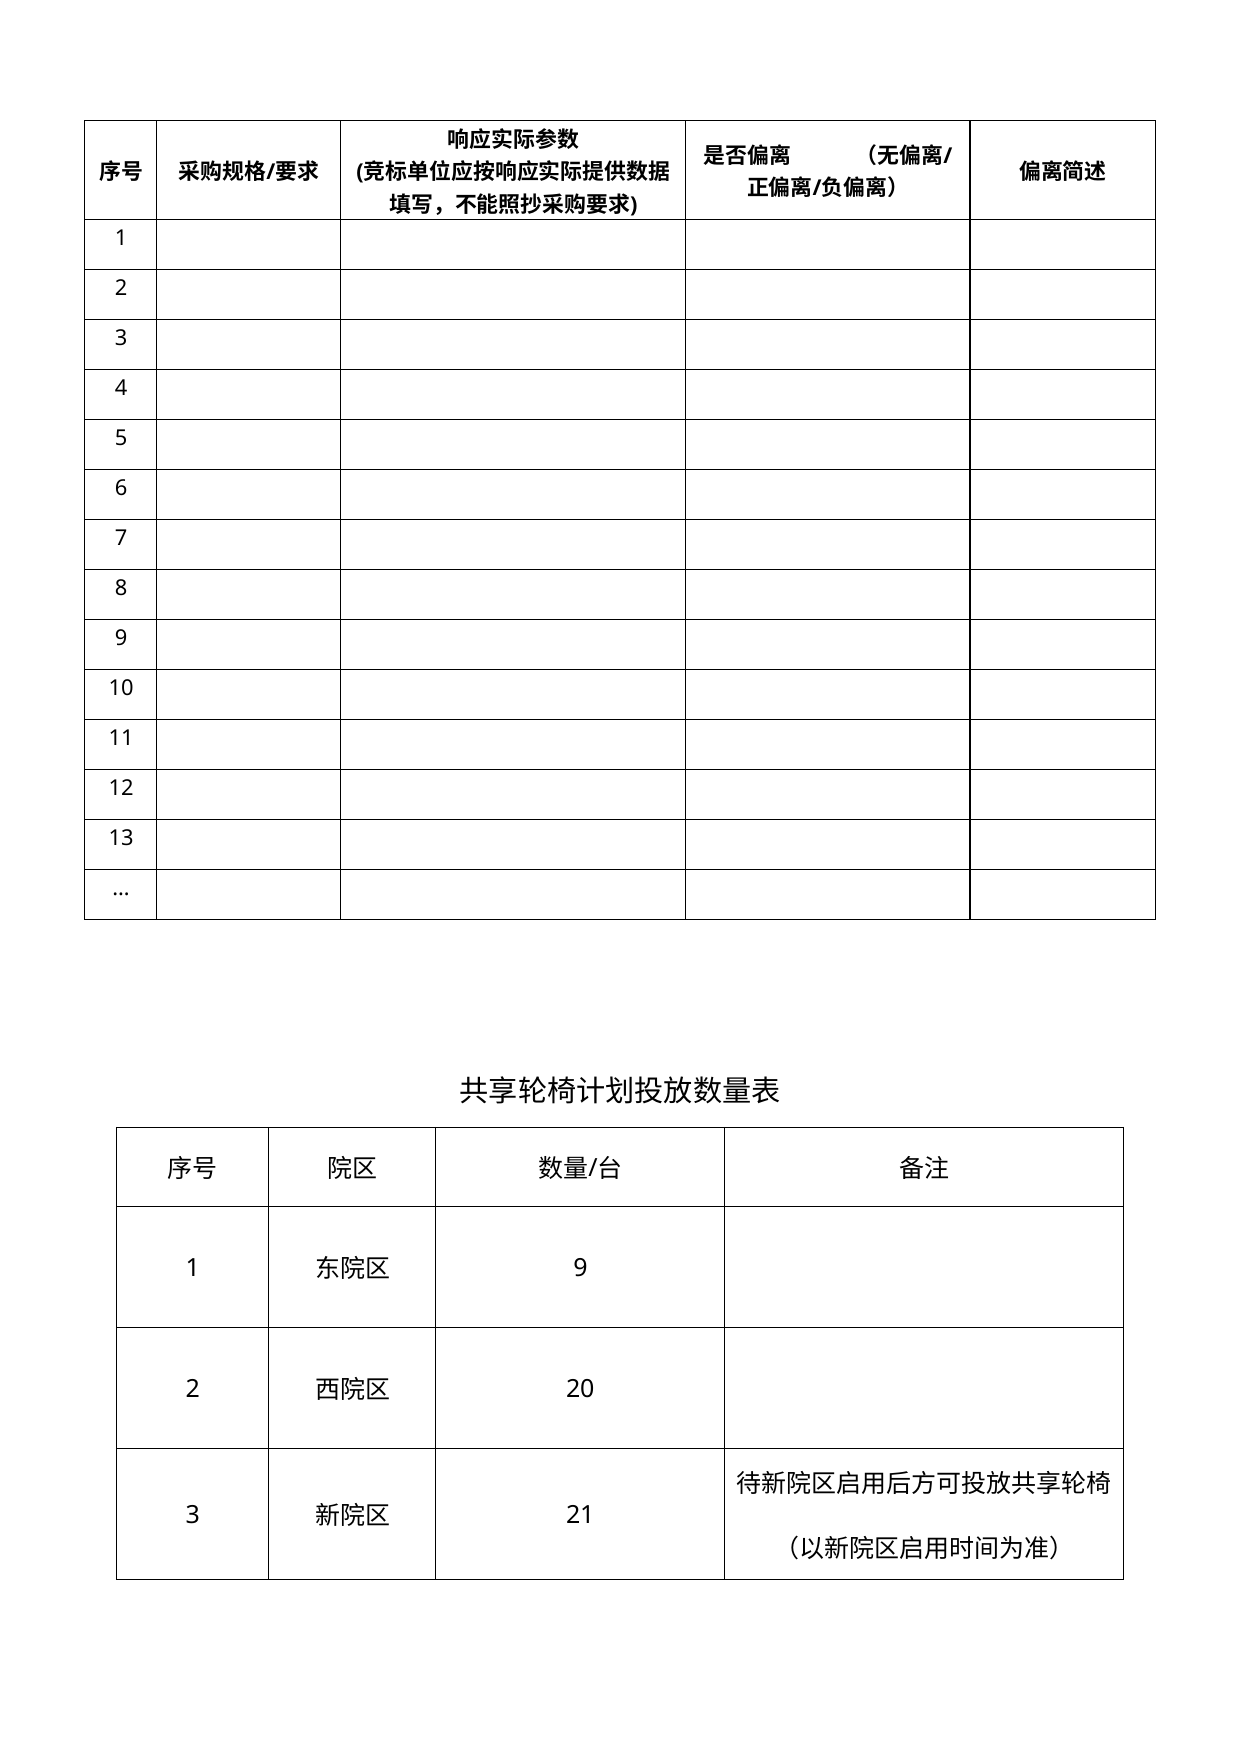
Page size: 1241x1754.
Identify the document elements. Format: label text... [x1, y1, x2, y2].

table_cell [971, 470, 1155, 519]
table_cell [157, 270, 340, 319]
table_cell [686, 720, 969, 769]
table_cell 1 [85, 220, 156, 269]
table_cell 5 [85, 420, 156, 469]
table_cell 1 [117, 1207, 268, 1327]
table_cell 12 [85, 770, 156, 819]
table_cell 8 [85, 570, 156, 619]
table_cell [686, 520, 969, 569]
table_cell [725, 1207, 1123, 1327]
table_cell [686, 870, 969, 919]
table_cell [686, 420, 969, 469]
table_cell [686, 470, 969, 519]
table_cell [341, 370, 685, 419]
table_cell 2 [117, 1328, 268, 1448]
table_cell [341, 570, 685, 619]
table_cell 4 [85, 370, 156, 419]
table_cell 21 [436, 1449, 724, 1579]
table_cell [157, 570, 340, 619]
table_cell 院区 [269, 1128, 435, 1206]
table_cell [157, 320, 340, 369]
table_cell 待新院区启用后方可投放共享轮椅（以新院区启用时间为准） [725, 1449, 1123, 1579]
table_cell [971, 620, 1155, 669]
table_cell 新院区 [269, 1449, 435, 1579]
table_cell [725, 1328, 1123, 1448]
table_header 响应实际参数 (竞标单位应按响应实际提供数据填写，不能照抄采购要求) [341, 121, 685, 219]
table_header 偏离简述 [971, 121, 1155, 219]
table_cell [157, 470, 340, 519]
table_cell [686, 820, 969, 869]
table_cell [971, 220, 1155, 269]
table_cell [341, 420, 685, 469]
table_cell [157, 420, 340, 469]
table_cell [157, 670, 340, 719]
table_cell 东院区 [269, 1207, 435, 1327]
table_cell 3 [85, 320, 156, 369]
table_cell 13 [85, 820, 156, 869]
table_cell [157, 770, 340, 819]
table_cell 20 [436, 1328, 724, 1448]
table_cell [971, 720, 1155, 769]
table_cell [157, 870, 340, 919]
table_cell [686, 770, 969, 819]
table_cell [157, 520, 340, 569]
table_cell 7 [85, 520, 156, 569]
table_cell [686, 620, 969, 669]
table_cell 10 [85, 670, 156, 719]
table_cell 3 [117, 1449, 268, 1579]
table_cell [341, 320, 685, 369]
table_cell [341, 470, 685, 519]
table_cell 备注 [725, 1128, 1123, 1206]
table_cell 序号 [117, 1128, 268, 1206]
table_cell [341, 220, 685, 269]
table_cell [341, 620, 685, 669]
table_cell [971, 420, 1155, 469]
table_cell [686, 670, 969, 719]
table_cell [686, 270, 969, 319]
table_cell 西院区 [269, 1328, 435, 1448]
table_cell [971, 270, 1155, 319]
table_header 是否偏离 （无偏离/正偏离/负偏离） [686, 121, 969, 219]
table_cell [157, 720, 340, 769]
table_cell 2 [85, 270, 156, 319]
table_cell [341, 770, 685, 819]
table_cell [971, 770, 1155, 819]
table_cell [971, 870, 1155, 919]
table_cell [157, 220, 340, 269]
table_cell 6 [85, 470, 156, 519]
table_cell [686, 570, 969, 619]
table_cell [686, 320, 969, 369]
table_cell [971, 320, 1155, 369]
table_cell [341, 520, 685, 569]
table_header 共享轮椅计划投放数量表 [117, 1050, 1123, 1127]
table_cell 11 [85, 720, 156, 769]
table_cell [971, 820, 1155, 869]
table_cell [157, 370, 340, 419]
table_cell [971, 520, 1155, 569]
table_header 序号 [85, 121, 156, 219]
table_cell 9 [436, 1207, 724, 1327]
table_cell [341, 720, 685, 769]
table_cell 9 [85, 620, 156, 669]
table_header 采购规格/要求 [157, 121, 340, 219]
table_cell [157, 620, 340, 669]
table_cell [341, 670, 685, 719]
table_cell [971, 570, 1155, 619]
table_cell [971, 670, 1155, 719]
table_cell 数量/台 [436, 1128, 724, 1206]
table_cell [157, 820, 340, 869]
table_cell … [85, 870, 156, 919]
table_cell [341, 820, 685, 869]
table_cell [341, 270, 685, 319]
table_cell [971, 370, 1155, 419]
table_cell [686, 220, 969, 269]
table_cell [686, 370, 969, 419]
table_cell [341, 870, 685, 919]
